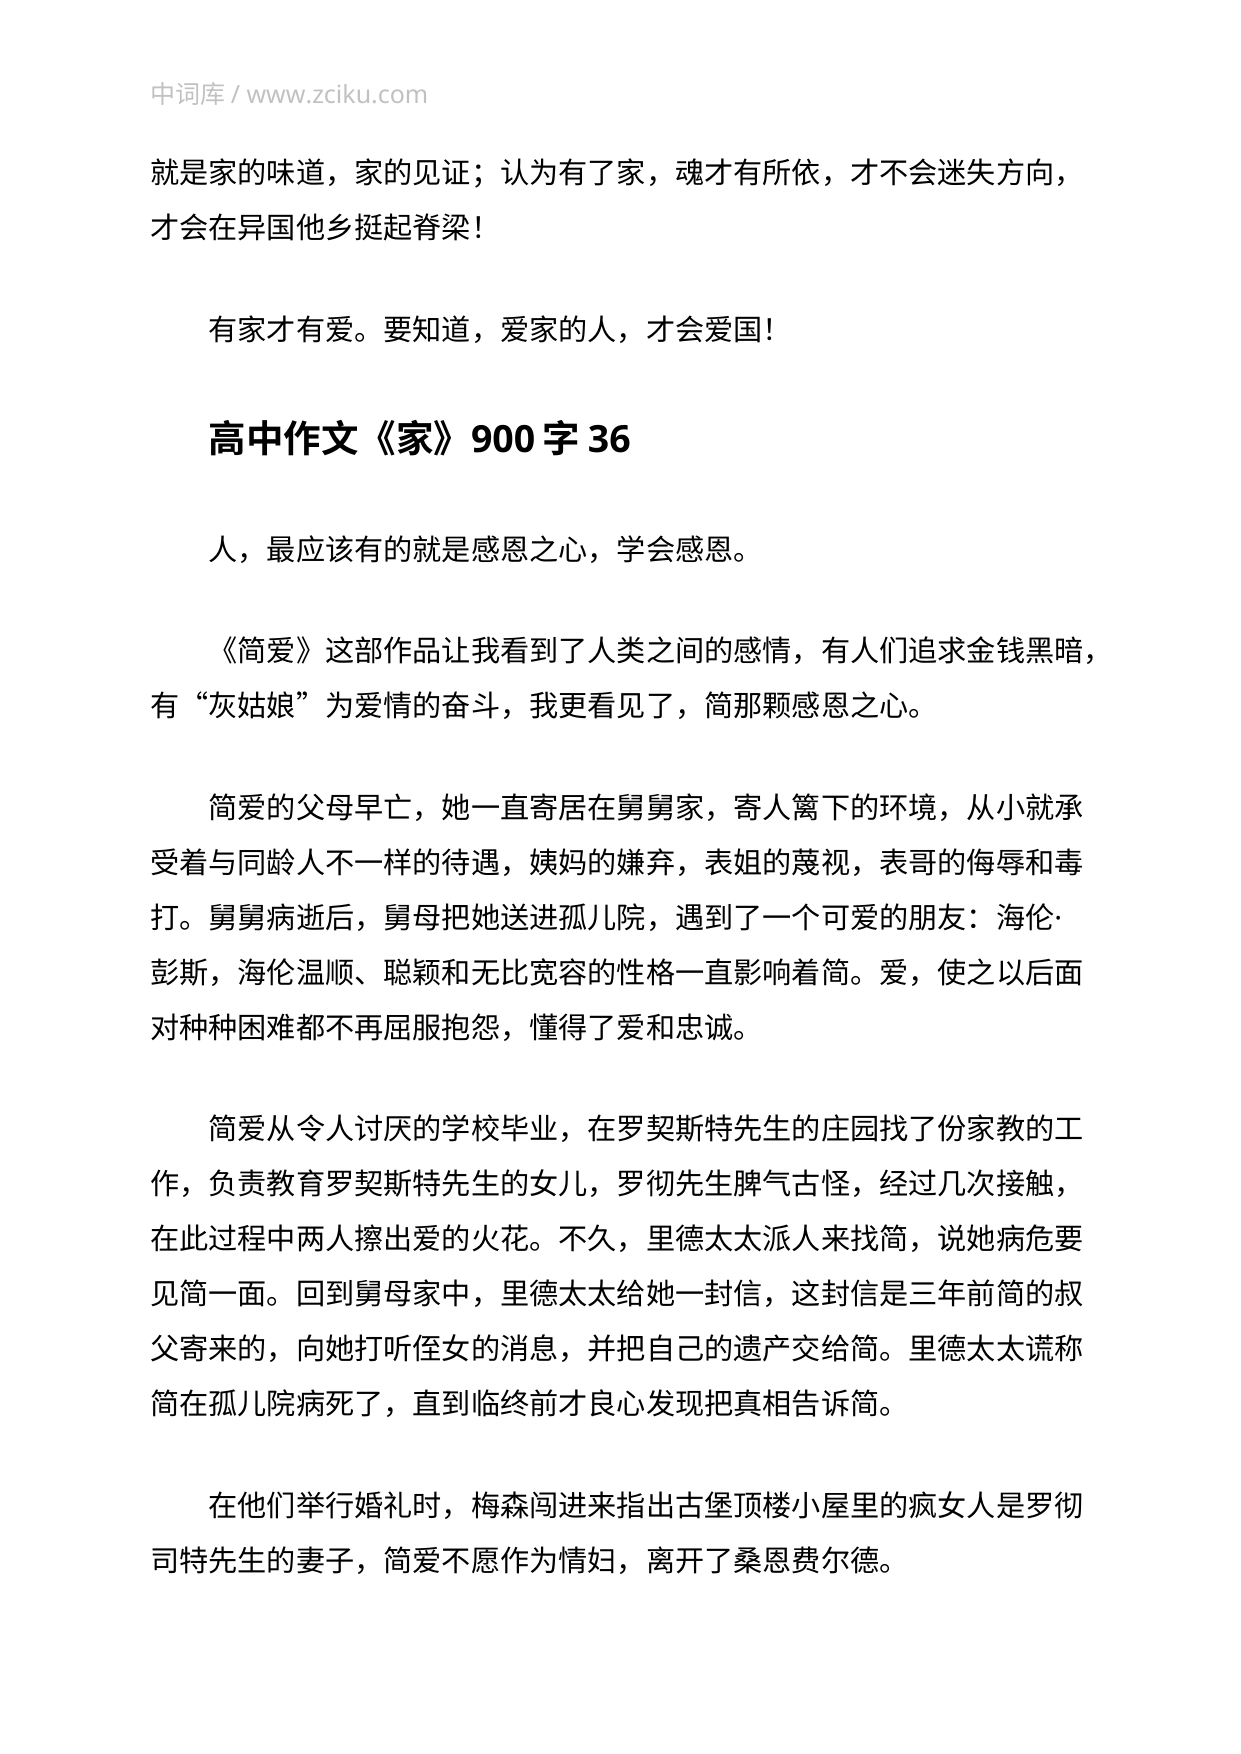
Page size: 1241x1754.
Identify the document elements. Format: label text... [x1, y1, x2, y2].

text 人，最应该有的就是感恩之心，学会感恩。 [150, 526, 1090, 568]
text 简爱的父母早亡，她一直寄居在舅舅家，寄人篱下的环境，从小就承受着与同龄人不一样的待遇，姨妈的嫌弃，表姐的蔑视，表哥的侮辱和毒打。舅舅病逝后，舅母把她送进孤儿院，遇到了一个可爱的朋友：海伦·彭斯，海伦温顺、聪颖和无比宽容的性格一直影响着简。爱，使之以后面对种种困难都不再屈服抱怨，懂得了爱和忠诚。 [150, 784, 1090, 1046]
text 高中作文《家》900字36 [150, 408, 1090, 463]
text 有家才有爱。要知道，爱家的人，才会爱国！ [150, 307, 1090, 349]
text 在他们举行婚礼时，梅森闯进来指出古堡顶楼小屋里的疯女人是罗彻司特先生的妻子，简爱不愿作为情妇，离开了桑恩费尔德。 [150, 1482, 1090, 1579]
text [150, 150, 1090, 247]
text 简爱从令人讨厌的学校毕业，在罗契斯特先生的庄园找了份家教的工作，负责教育罗契斯特先生的女儿，罗彻先生脾气古怪，经过几次接触，在此过程中两人擦出爱的火花。不久，里德太太派人来找简，说她病危要见简一面。回到舅母家中，里德太太给她一封信，这封信是三年前简的叔父寄来的，向她打听侄女的消息，并把自己的遗产交给简。里德太太谎称简在孤儿院病死了，直到临终前才良心发现把真相告诉简。 [150, 1106, 1090, 1423]
text 《简爱》这部作品让我看到了人类之间的感情，有人们追求金钱黑暗，有“灰姑娘”为爱情的奋斗，我更看见了，简那颗感恩之心。 [150, 628, 1090, 725]
